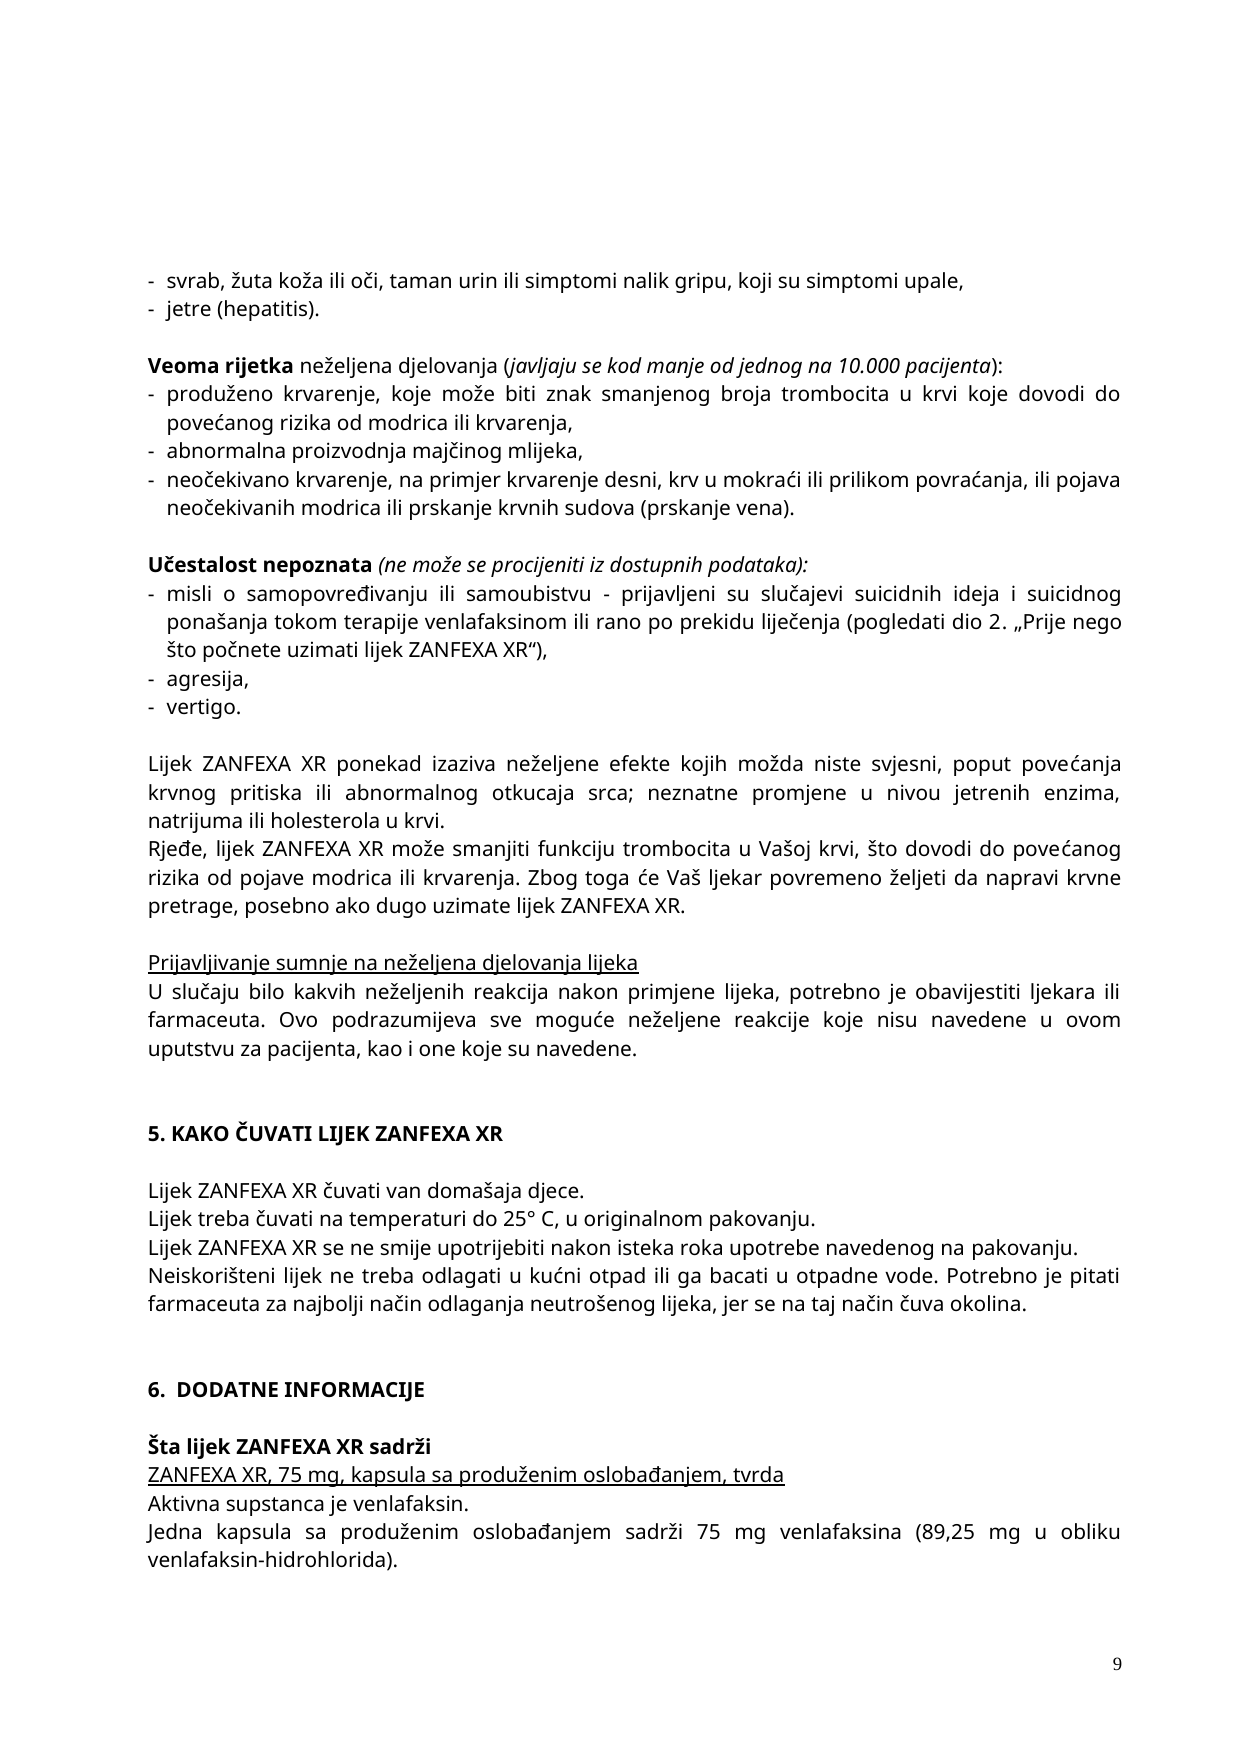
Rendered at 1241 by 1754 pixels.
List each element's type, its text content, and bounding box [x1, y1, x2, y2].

text Lijek ZANFEXA XR ponekad izaziva neželjene efekte kojih možda niste svjesni, poput povećanja krvnog pritiska ili abnormalnog otkucaja srca; neznatne promjene u nivou jetrenih enzima, natrijuma ili holesterola u krvi. [148, 749, 1122, 834]
list misli o samopovređivanju ili samoubistvu - prijavljeni su slučajevi suicidnih ideja i suicidnog ponašanja tokom terapije venlafaksinom ili rano po prekidu liječenja (pogledati dio 2. „Prije nego što počnete uzimati lijek ZANFEXA XR“), [148, 579, 1122, 664]
text Rjeđe, lijek ZANFEXA XR može smanjiti funkciju trombocita u Vašoj krvi, što dovodi do povećanog rizika od pojave modrica ili krvarenja. Zbog toga će Vaš ljekar povremeno željeti da napravi krvne pretrage, posebno ako dugo uzimate lijek ZANFEXA XR. [148, 834, 1122, 920]
list jetre (hepatitis). [148, 294, 1122, 323]
list neočekivano krvarenje, na primjer krvarenje desni, krv u mokraći ili prilikom povraćanja, ili pojava neočekivanih modrica ili prskanje krvnih sudova (prskanje vena). [148, 465, 1122, 522]
text Lijek ZANFEXA XR se ne smije upotrijebiti nakon isteka roka upotrebe navedenog na pakovanju. [148, 1233, 1122, 1261]
text Aktivna supstanca je venlafaksin. [148, 1489, 1122, 1517]
text Šta lijek ZANFEXA XR sadrži [148, 1432, 1122, 1460]
text 5. KAKO ČUVATI LIJEK ZANFEXA XR [148, 1119, 1122, 1147]
text Neiskorišteni lijek ne treba odlagati u kućni otpad ili ga bacati u otpadne vode. Potrebno je pitati farmaceuta za najbolji način odlaganja neutrošenog lijeka, jer se na taj način čuva okolina. [148, 1261, 1122, 1318]
text Učestalost nepoznata (ne može se procijeniti iz dostupnih podataka): [148, 550, 1122, 579]
text Lijek ZANFEXA XR čuvati van domašaja djece. [148, 1176, 1122, 1204]
list abnormalna proizvodnja majčinog mlijeka, [148, 436, 1122, 465]
list produženo krvarenje, koje može biti znak smanjenog broja trombocita u krvi koje dovodi do povećanog rizika od modrica ili krvarenja, [148, 379, 1122, 436]
text Veoma rijetka neželjena djelovanja (javljaju se kod manje od jednog na 10.000 pacijenta): [148, 351, 1122, 379]
text Jedna kapsula sa produženim oslobađanjem sadrži 75 mg venlafaksina (89,25 mg u obliku venlafaksin-hidrohlorida). [148, 1517, 1122, 1574]
text Prijavljivanje sumnje na neželjena djelovanja lijeka [148, 948, 1122, 977]
list vertigo. [148, 692, 1122, 721]
text ZANFEXA XR, 75 mg, kapsula sa produženim oslobađanjem, tvrda [148, 1460, 1122, 1489]
list svrab, žuta koža ili oči, taman urin ili simptomi nalik gripu, koji su simptomi upale, [148, 266, 1122, 294]
text 6. DODATNE INFORMACIJE [148, 1375, 1122, 1403]
list agresija, [148, 664, 1122, 692]
text Lijek treba čuvati na temperaturi do 25° C, u originalnom pakovanju. [148, 1204, 1122, 1233]
text U slučaju bilo kakvih neželjenih reakcija nakon primjene lijeka, potrebno je obavijestiti ljekara ili farmaceuta. Ovo podrazumijeva sve moguće neželjene reakcije koje nisu navedene u ovom uputstvu za pacijenta, kao i one koje su navedene. [148, 977, 1122, 1062]
